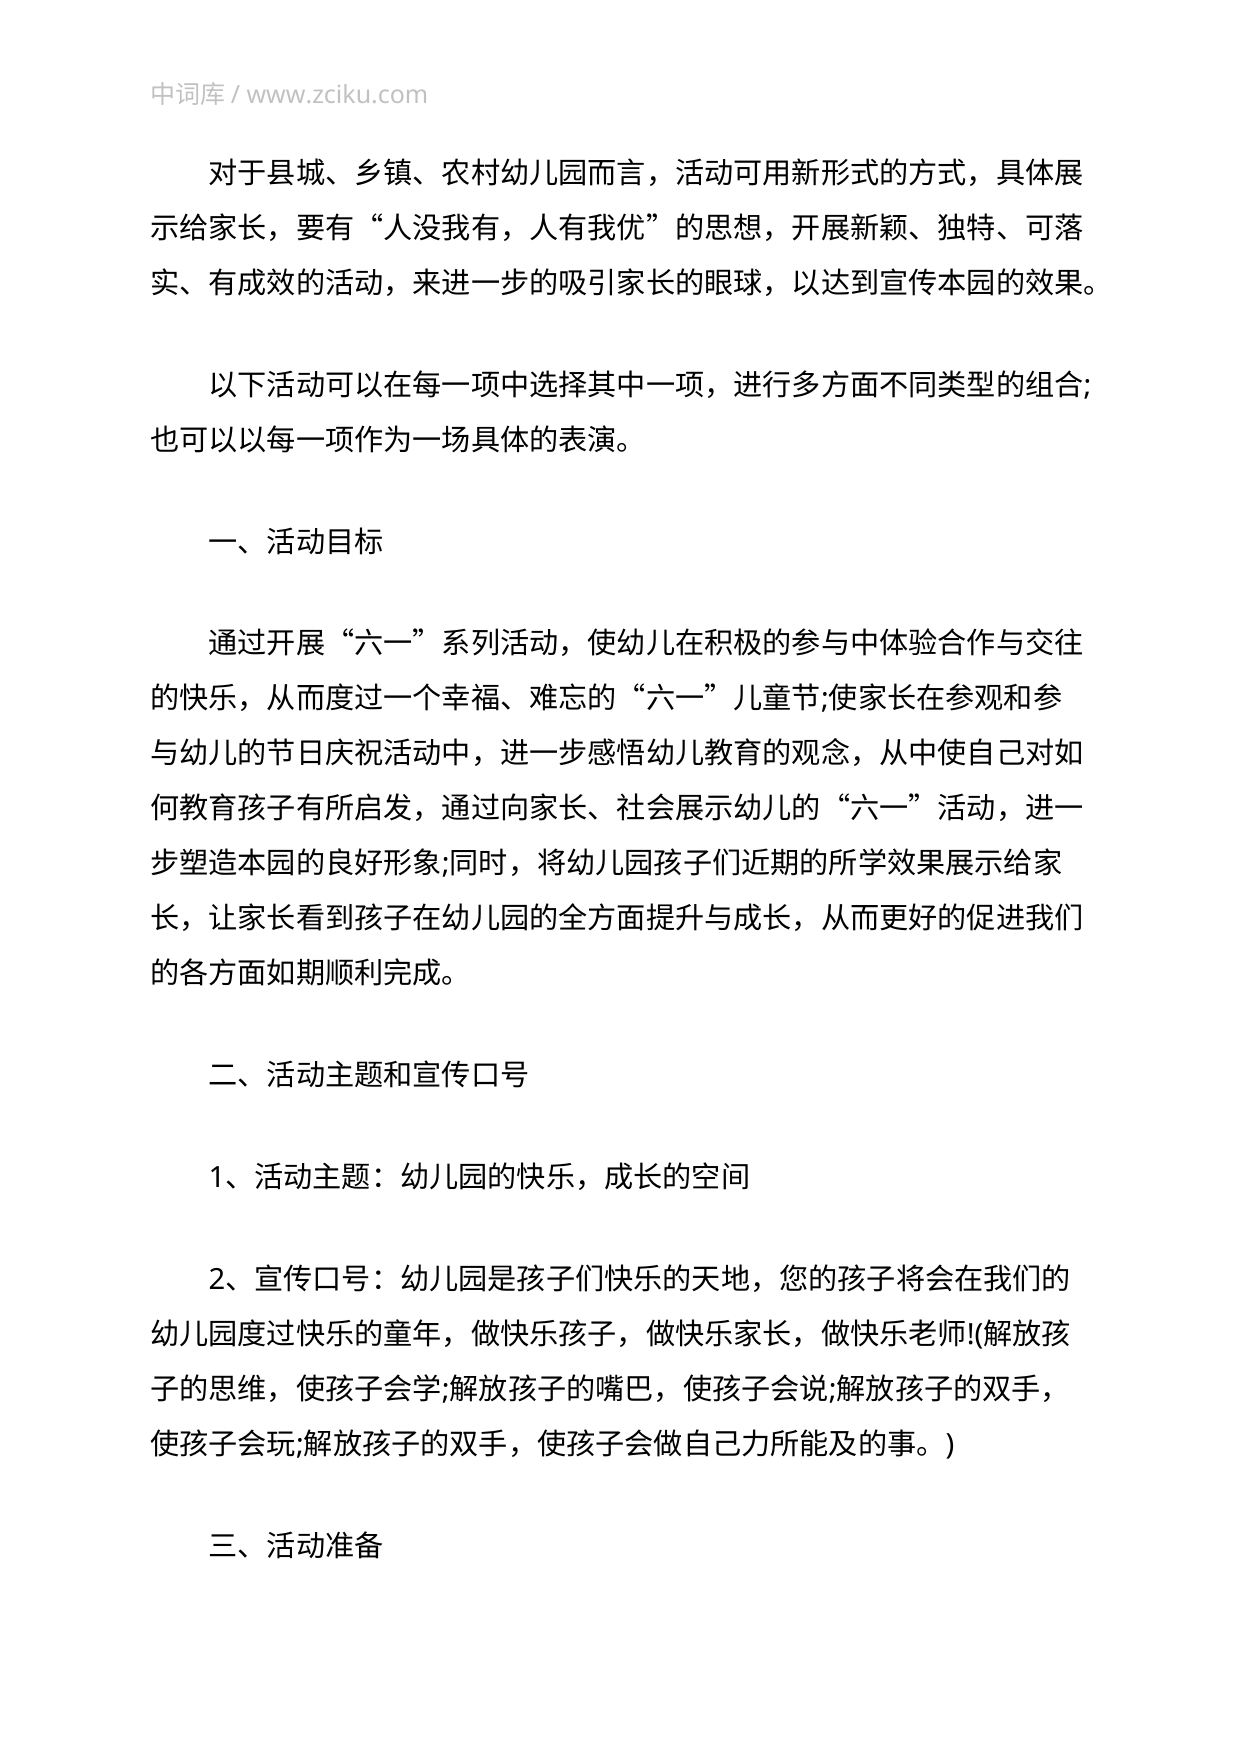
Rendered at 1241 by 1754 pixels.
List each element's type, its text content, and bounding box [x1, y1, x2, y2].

text 二、活动主题和宣传口号 [150, 1051, 1090, 1094]
text 1、活动主题：幼儿园的快乐，成长的空间 [150, 1153, 1090, 1196]
text 通过开展“六一”系列活动，使幼儿在积极的参与中体验合作与交往的快乐，从而度过一个幸福、难忘的“六一”儿童节;使家长在参观和参与幼儿的节日庆祝活动中，进一步感悟幼儿教育的观念，从中使自己对如何教育孩子有所启发，通过向家长、社会展示幼儿的“六一”活动，进一步塑造本园的良好形象;同时，将幼儿园孩子们近期的所学效果展示给家长，让家长看到孩子在幼儿园的全方面提升与成长，从而更好的促进我们的各方面如期顺利完成。 [150, 620, 1090, 992]
text 以下活动可以在每一项中选择其中一项，进行多方面不同类型的组合;也可以以每一项作为一场具体的表演。 [150, 362, 1090, 459]
text 一、活动目标 [150, 518, 1090, 561]
text 三、活动准备 [150, 1522, 1090, 1564]
text 2、宣传口号：幼儿园是孩子们快乐的天地，您的孩子将会在我们的幼儿园度过快乐的童年，做快乐孩子，做快乐家长，做快乐老师!(解放孩子的思维，使孩子会学;解放孩子的嘴巴，使孩子会说;解放孩子的双手，使孩子会玩;解放孩子的双手，使孩子会做自己力所能及的事。) [150, 1255, 1090, 1463]
text 对于县城、乡镇、农村幼儿园而言，活动可用新形式的方式，具体展示给家长，要有“人没我有，人有我优”的思想，开展新颖、独特、可落实、有成效的活动，来进一步的吸引家长的眼球，以达到宣传本园的效果。 [150, 150, 1090, 302]
